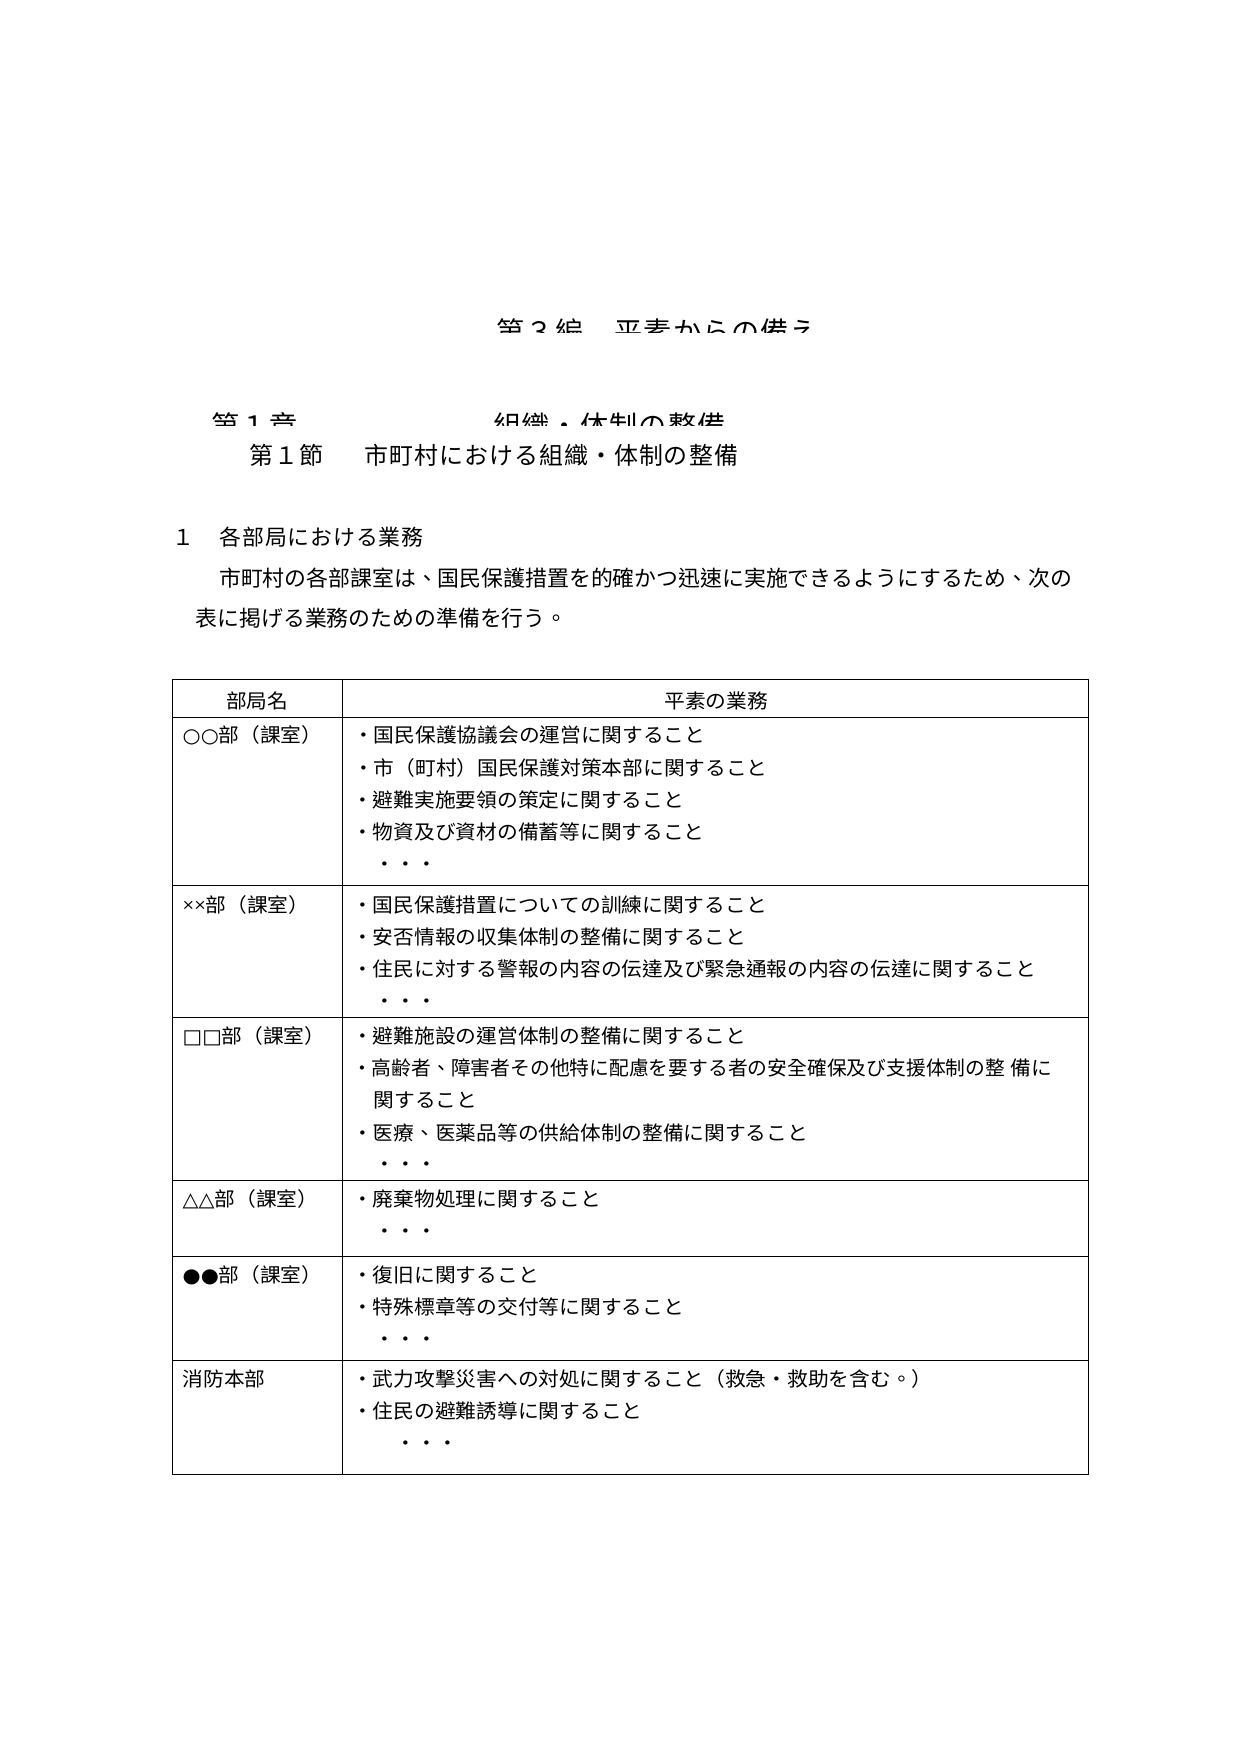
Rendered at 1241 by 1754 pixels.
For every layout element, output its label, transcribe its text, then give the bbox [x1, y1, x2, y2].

table_cell △△部（課室） [173, 1181, 342, 1256]
table_cell ・国民保護措置についての訓練に関すること ・安否情報の収集体制の整備に関すること ・住民に対する警報の内容の伝達及び緊急通報の内容の伝達に関すること ・・・ [343, 886, 1088, 1017]
text 市町村の各部課室は、国民保護措置を的確かつ迅速に実施できるようにするため、次の表に掲げる業務のための準備を行う。 [195, 563, 1078, 633]
table_cell ・復旧に関すること ・特殊標章等の交付等に関すること ・・・ [343, 1257, 1088, 1360]
table_cell ・武力攻撃災害への対処に関すること（救急・救助を含む。） ・住民の避難誘導に関すること ・・・ [343, 1361, 1088, 1474]
table_cell ・国民保護協議会の運営に関すること ・市（町村）国民保護対策本部に関すること ・避難実施要領の策定に関すること ・物資及び資材の備蓄等に関すること ・・・ [343, 718, 1088, 885]
subtitle 第１節 市町村における組織・体制の整備 [249, 439, 1240, 472]
table_cell □□部（課室） [173, 1018, 342, 1180]
table_header 平素の業務 [343, 680, 1088, 717]
table_cell ××部（課室） [173, 886, 342, 1017]
table_cell ●●部（課室） [173, 1257, 342, 1360]
table_cell ○○部（課室） [173, 718, 342, 885]
table_header 部局名 [173, 680, 342, 717]
text １ 各部局における業務 [172, 522, 1240, 552]
table_cell ・廃棄物処理に関すること ・・・ [343, 1181, 1088, 1256]
table_cell 消防本部 [173, 1361, 342, 1474]
table_cell ・避難施設の運営体制の整備に関すること ・高齢者、障害者その他特に配慮を要する者の安全確保及び支援体制の整 備に関すること ・医療、医薬品等の供給体制の整備に関すること ・・・ [343, 1018, 1088, 1180]
